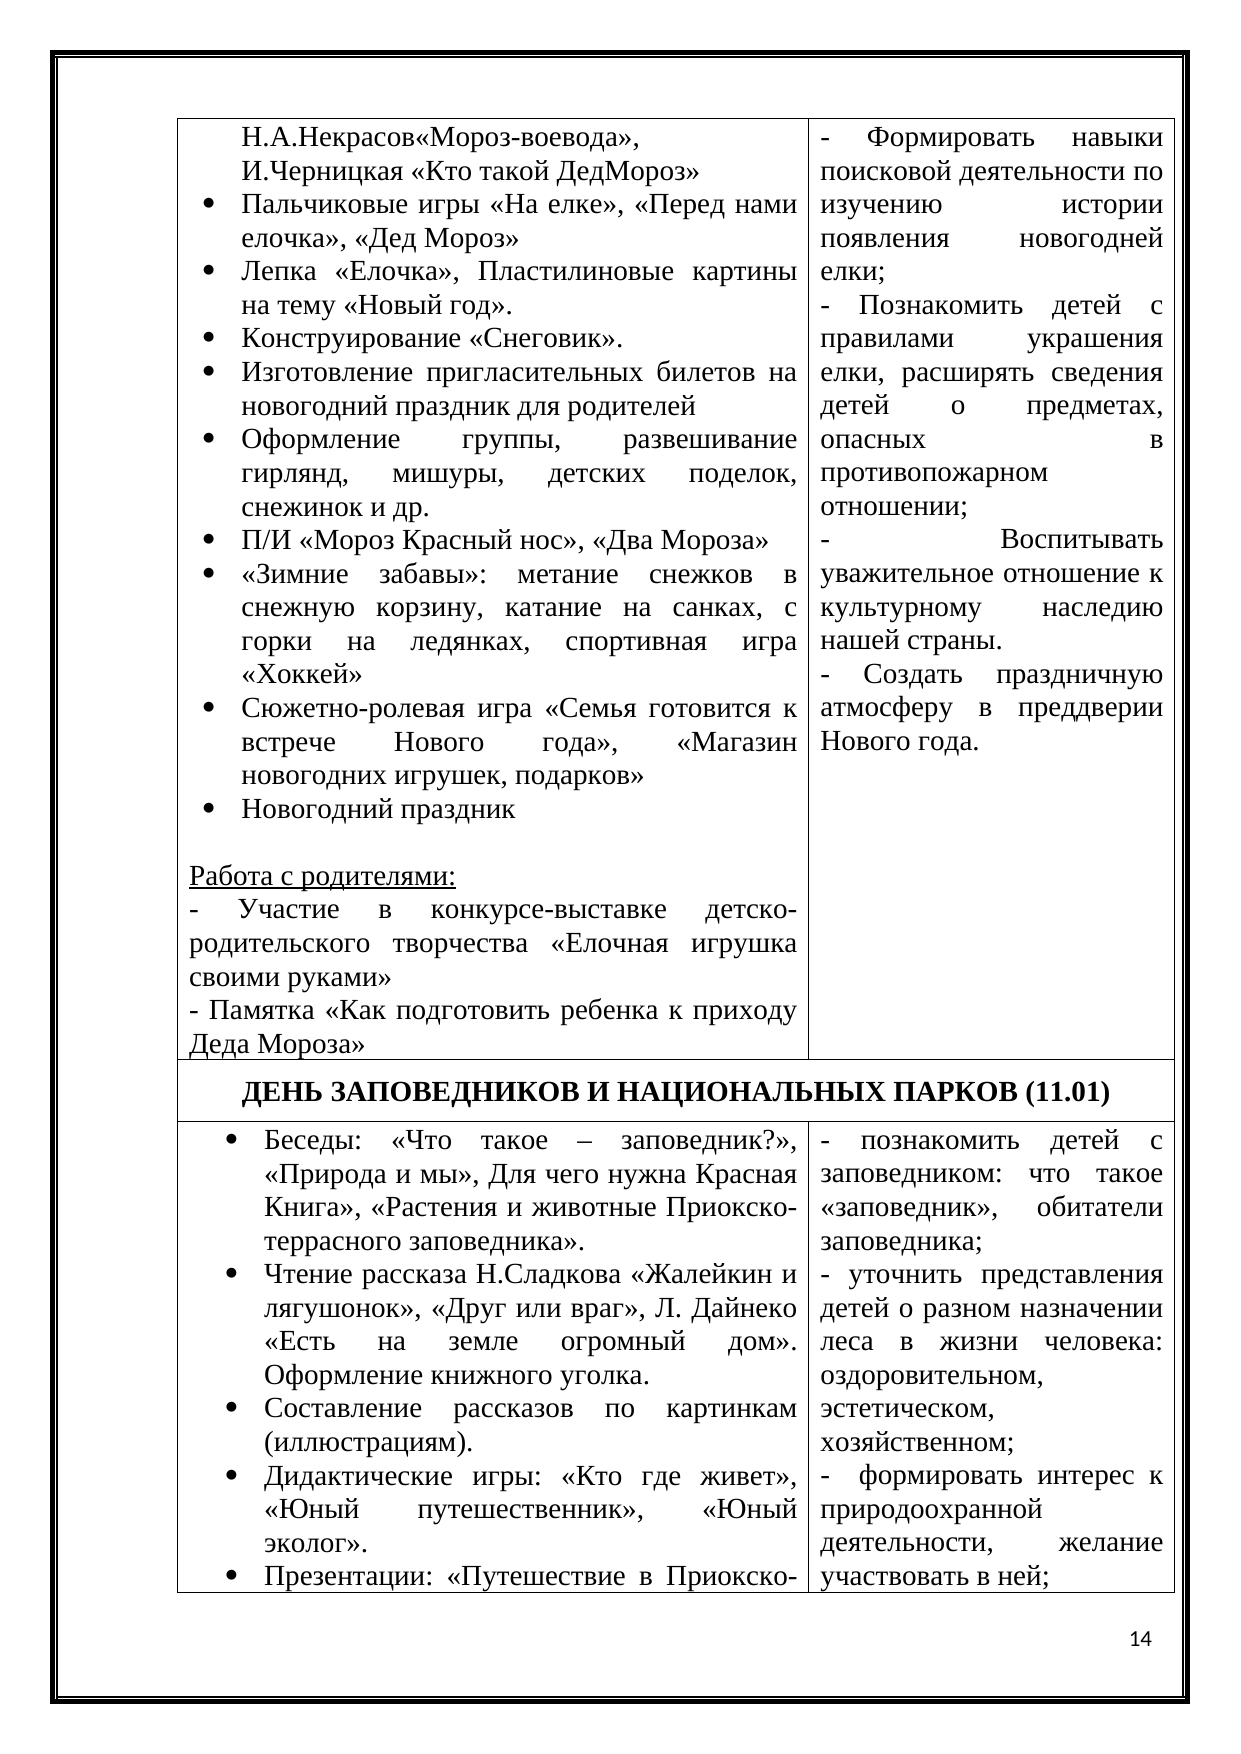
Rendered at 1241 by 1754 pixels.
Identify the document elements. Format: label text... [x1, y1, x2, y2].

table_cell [178, 1122, 808, 1592]
table_cell ДЕНЬ ЗАПОВЕДНИКОВ И НАЦИОНАЛЬНЫХ ПАРКОВ (11.01) [178, 1060, 1174, 1121]
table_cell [809, 119, 1174, 1059]
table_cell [809, 1122, 1174, 1592]
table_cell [178, 119, 808, 1059]
